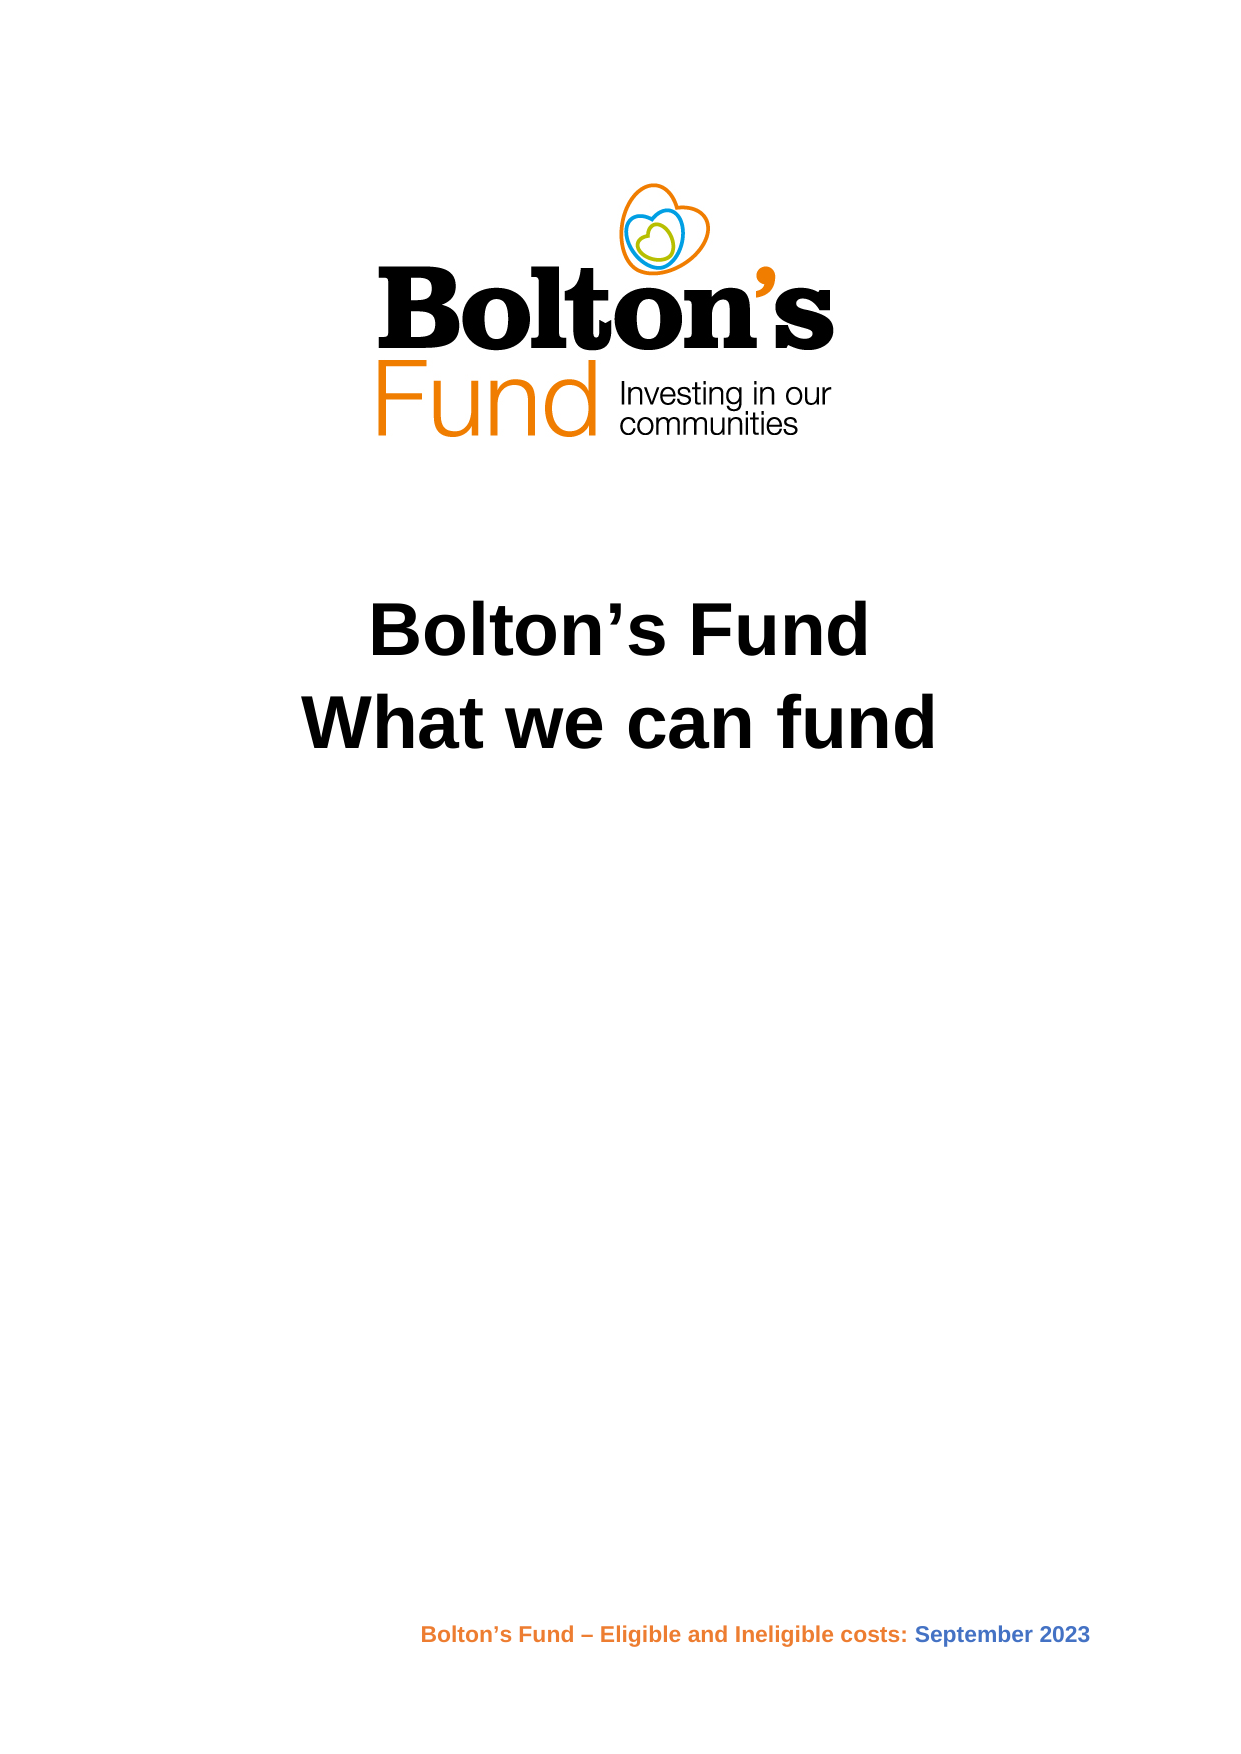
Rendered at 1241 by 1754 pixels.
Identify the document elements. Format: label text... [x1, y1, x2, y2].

text What we can fund [150, 678, 1090, 764]
text Bolton’s Fund [150, 584, 1090, 671]
picture [337, 133, 887, 502]
